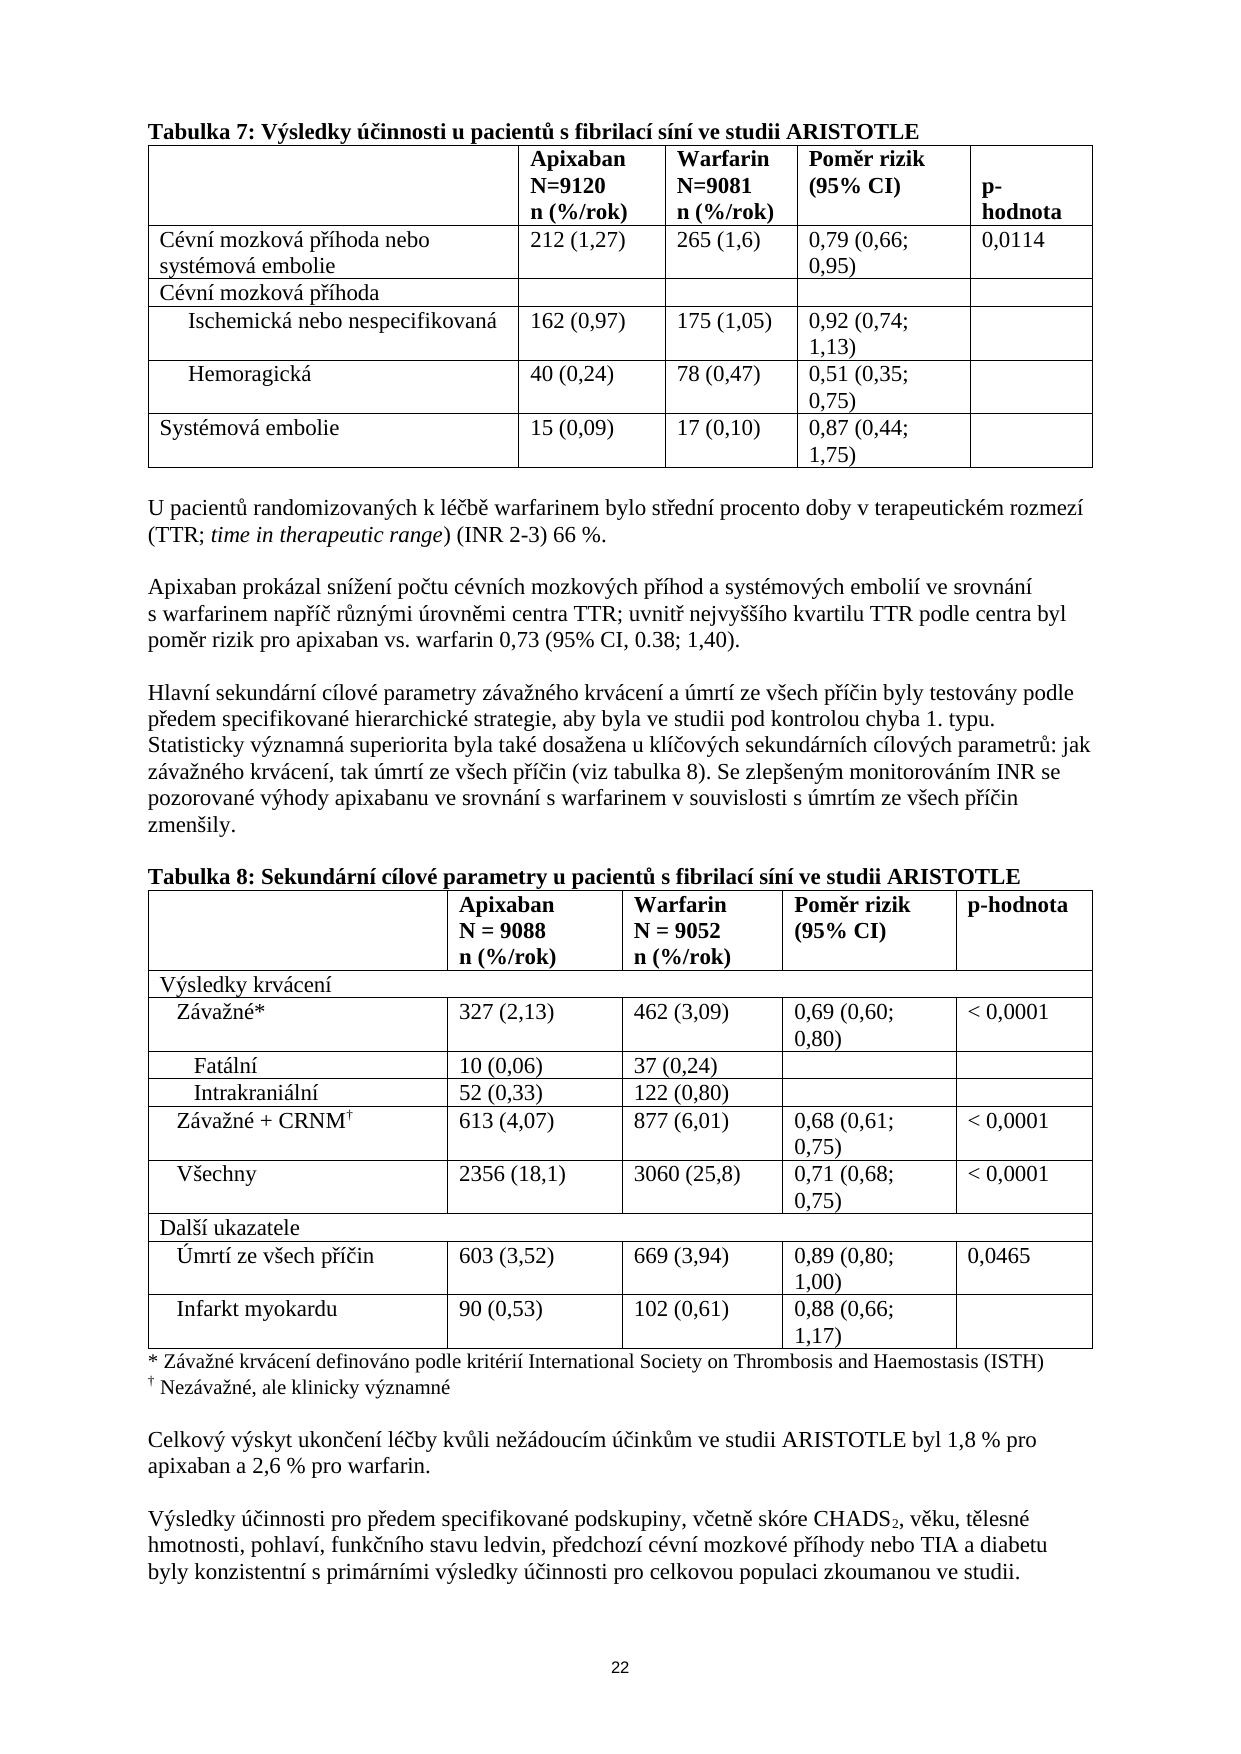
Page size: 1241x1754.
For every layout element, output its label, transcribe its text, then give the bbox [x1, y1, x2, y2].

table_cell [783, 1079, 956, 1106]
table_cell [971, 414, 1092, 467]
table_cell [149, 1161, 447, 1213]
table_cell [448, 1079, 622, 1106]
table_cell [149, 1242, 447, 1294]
list Apixaban prokázal snížení počtu cévních mozkových příhod a systémových embolií ve srovnání s warfarinem napříč různými úrovněmi centra TTR; uvnitř nejvyššího kvartilu TTR podle centra byl poměr rizik pro apixaban vs. warfarin 0,73 (95% CI, 0.38; 1,40). [148, 573, 1093, 652]
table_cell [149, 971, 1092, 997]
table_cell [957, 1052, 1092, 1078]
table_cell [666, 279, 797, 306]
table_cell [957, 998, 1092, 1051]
list † Nezávažné, ale klinicky významné [148, 1373, 1093, 1399]
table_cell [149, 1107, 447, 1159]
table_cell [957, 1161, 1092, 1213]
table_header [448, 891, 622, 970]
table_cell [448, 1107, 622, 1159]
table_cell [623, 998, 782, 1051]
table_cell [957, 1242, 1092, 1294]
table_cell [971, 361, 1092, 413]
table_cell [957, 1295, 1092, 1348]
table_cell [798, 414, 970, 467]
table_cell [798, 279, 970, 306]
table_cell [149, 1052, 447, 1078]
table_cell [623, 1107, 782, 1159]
list Celkový výskyt ukončení léčby kvůli nežádoucím účinkům ve studii ARISTOTLE byl 1,8 % pro apixaban a 2,6 % pro warfarin. [148, 1426, 1093, 1479]
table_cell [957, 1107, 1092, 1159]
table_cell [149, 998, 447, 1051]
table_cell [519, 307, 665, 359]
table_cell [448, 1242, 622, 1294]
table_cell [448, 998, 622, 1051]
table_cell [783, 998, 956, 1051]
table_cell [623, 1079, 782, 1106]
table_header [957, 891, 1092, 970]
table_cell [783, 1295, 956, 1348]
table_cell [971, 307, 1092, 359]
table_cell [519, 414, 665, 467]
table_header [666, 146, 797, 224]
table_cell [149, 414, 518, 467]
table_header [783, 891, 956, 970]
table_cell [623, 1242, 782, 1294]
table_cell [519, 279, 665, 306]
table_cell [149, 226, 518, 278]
list Hlavní sekundární cílové parametry závažného krvácení a úmrtí ze všech příčin byly testovány podle předem specifikované hierarchické strategie, aby byla ve studii pod kontrolou chyba 1. typu. Statisticky významná superiorita byla také dosažena u klíčových sekundárních cílových parametrů: jak závažného krvácení, tak úmrtí ze všech příčin (viz tabulka 8). Se zlepšeným monitorováním INR se pozorované výhody apixabanu ve srovnání s warfarinem v souvislosti s úmrtím ze všech příčin zmenšily. [148, 679, 1093, 837]
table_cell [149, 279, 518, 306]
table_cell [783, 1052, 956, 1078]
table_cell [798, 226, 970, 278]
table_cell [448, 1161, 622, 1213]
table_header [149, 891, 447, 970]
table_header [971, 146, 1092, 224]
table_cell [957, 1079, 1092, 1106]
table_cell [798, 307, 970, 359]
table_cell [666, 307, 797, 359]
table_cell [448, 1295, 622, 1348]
list U pacientů randomizovaných k léčbě warfarinem bylo střední procento doby v terapeutickém rozmezí (TTR; time in therapeutic range) (INR 2-3) 66 %. [148, 494, 1093, 547]
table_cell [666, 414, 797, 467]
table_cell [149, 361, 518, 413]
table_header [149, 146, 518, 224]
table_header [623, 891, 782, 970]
list Výsledky účinnosti pro předem specifikované podskupiny, včetně skóre CHADS2, věku, tělesné hmotnosti, pohlaví, funkčního stavu ledvin, předchozí cévní mozkové příhody nebo TIA a diabetu byly konzistentní s primárními výsledky účinnosti pro celkovou populaci zkoumanou ve studii. [148, 1505, 1093, 1584]
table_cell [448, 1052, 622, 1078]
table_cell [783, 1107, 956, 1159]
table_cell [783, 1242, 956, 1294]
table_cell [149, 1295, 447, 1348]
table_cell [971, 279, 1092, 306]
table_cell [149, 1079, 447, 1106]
text Tabulka 7: Výsledky účinnosti u pacientů s fibrilací síní ve studii ARISTOTLE [148, 118, 1093, 144]
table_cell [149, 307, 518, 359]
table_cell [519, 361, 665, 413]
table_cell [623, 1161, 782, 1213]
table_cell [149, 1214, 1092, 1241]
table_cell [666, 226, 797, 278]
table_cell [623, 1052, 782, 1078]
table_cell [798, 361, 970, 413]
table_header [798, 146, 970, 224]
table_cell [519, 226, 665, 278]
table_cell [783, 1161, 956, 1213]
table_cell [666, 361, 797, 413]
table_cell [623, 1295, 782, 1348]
list Tabulka 8: Sekundární cílové parametry u pacientů s fibrilací síní ve studii ARISTOTLE [148, 863, 1093, 890]
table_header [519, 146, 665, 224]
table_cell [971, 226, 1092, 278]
list * Závažné krvácení definováno podle kritérií International Society on Thrombosis and Haemostasis (ISTH) [148, 1349, 1093, 1373]
